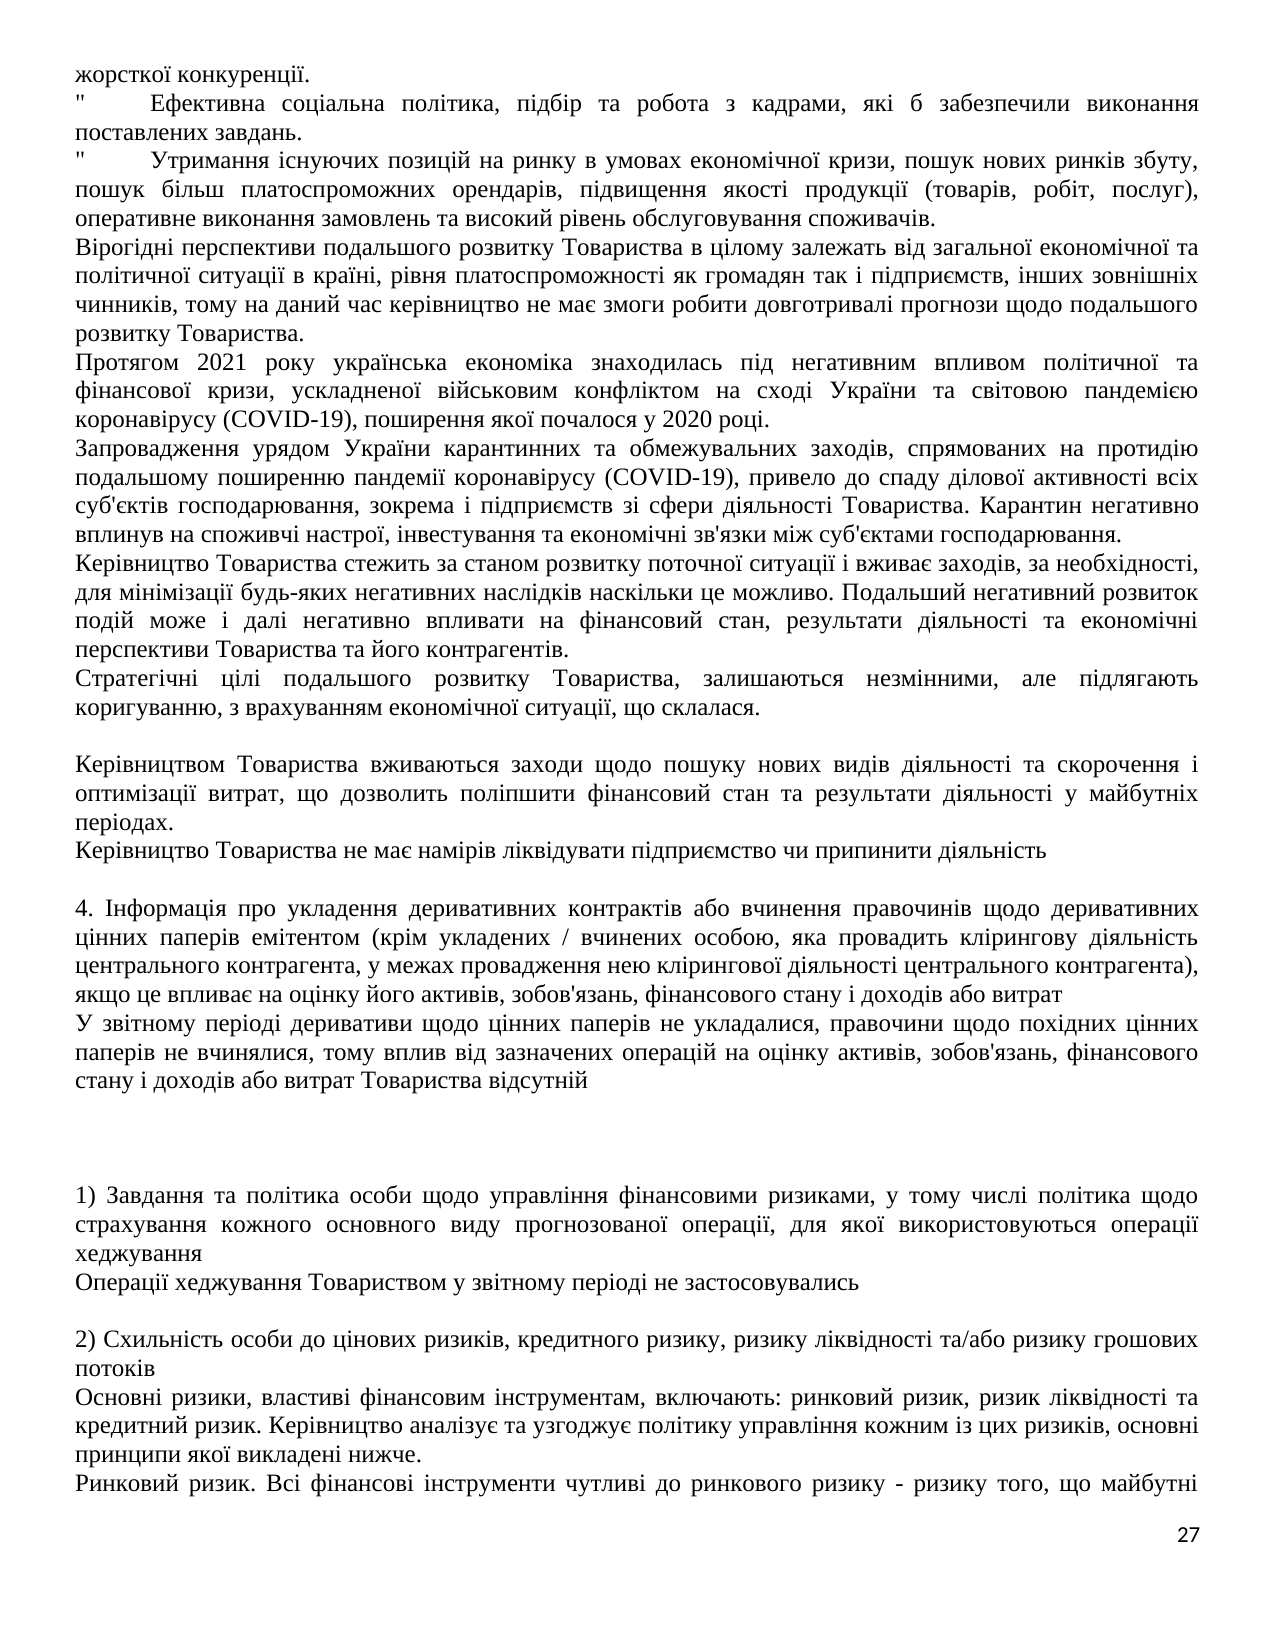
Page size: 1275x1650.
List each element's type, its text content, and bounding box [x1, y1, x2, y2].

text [75, 59, 1200, 88]
text 4. Інформація про укладення деривативних контрактів або вчинення правочинів щодо деривативних цінних паперів емітентом (крім укладених / вчинених особою, яка провадить клірингову діяльність центрального контрагента, у межах провадження нею клірингової діяльності центрального контрагента), якщо це впливає на оцінку його активів, зобов'язань, фінансового стану і доходів або витрат [75, 893, 1200, 1008]
text Керiвництво Товариства не має намiрiв лiквiдувати пiдприємство чи припинити дiяльнiсть [75, 836, 1200, 864]
text Протягом 2021 року українська економiка знаходилась пiд негативним впливом полiтичної та фiнансової кризи, ускладненої вiйськовим конфлiктом на сходi України та свiтовою пандемiєю коронавiрусу (COVID-19), поширення якої почалося у 2020 роцi. [75, 347, 1200, 433]
text Керiвництвом Товариства вживаються заходи щодо пошуку нових видiв дiяльностi та скорочення i оптимiзацiї витрат, що дозволить полiпшити фiнансовий стан та результати дiяльностi у майбутнiх перiодах. [75, 749, 1200, 836]
text Запровадження урядом України карантинних та обмежувальних заходiв, спрямованих на протидiю подальшому поширенню пандемiї коронавiрусу (COVID-19), привело до спаду дiлової активностi всiх суб'єктiв господарювання, зокрема i пiдприємств зi сфери дiяльностi Товариства. Карантин негативно вплинув на споживчi настрої, iнвестування та економiчнi зв'язки мiж суб'єктами господарювання. [75, 433, 1200, 548]
text Операцiї хеджування Товариством у звiтному перiодi не застосовувались [75, 1267, 1200, 1296]
text Вiрогiднi перспективи подальшого розвитку Товариства в цiлому залежать вiд загальної економiчної та полiтичної ситуацiї в країнi, рiвня платоспроможностi як громадян так i пiдприємств, iнших зовнiшнiх чинникiв, тому на даний час керiвництво не має змоги робити довготривалi прогнози щодо подальшого розвитку Товариства. [75, 232, 1200, 347]
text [75, 1468, 1200, 1497]
text " Утримання iснуючих позицiй на ринку в умовах економiчної кризи, пошук нових ринкiв збуту, пошук бiльш платоспроможних орендарiв, пiдвищення якостi продукцiї (товарiв, робiт, послуг), оперативне виконання замовлень та високий рiвень обслуговування споживачiв. [75, 146, 1200, 232]
text Основнi ризики, властивi фiнансовим iнструментам, включають: ринковий ризик, ризик лiквiдностi та кредитний ризик. Керiвництво аналiзує та узгоджує полiтику управлiння кожним iз цих ризикiв, основнi принципи якої викладенi нижче. [75, 1382, 1200, 1468]
text Стратегiчнi цiлi подальшого розвитку Товариства, залишаються незмiнними, але пiдлягають коригуванню, з врахуванням економiчної ситуацiї, що склалася. [75, 663, 1200, 721]
text Керiвництво Товариства стежить за станом розвитку поточної ситуацiї i вживає заходiв, за необхiдностi, для мiнiмiзацiї будь-яких негативних наслiдкiв наскiльки це можливо. Подальший негативний розвиток подiй може i далi негативно впливати на фiнансовий стан, результати дiяльностi та економiчнi перспективи Товариства та його контрагентiв. [75, 548, 1200, 663]
text " Ефективна соцiальна полiтика, пiдбiр та робота з кадрами, якi б забезпечили виконання поставлених завдань. [75, 88, 1200, 146]
text 2) Схильність особи до цінових ризиків, кредитного ризику, ризику ліквідності та/або ризику грошових потоків [75, 1324, 1200, 1382]
text У звiтному перiодi деривативи щодо цiнних паперiв не укладалися, правочини щодо похiдних цiнних паперiв не вчинялися, тому вплив вiд зазначених операцiй на оцiнку активiв, зобов'язань, фiнансового стану i доходiв або витрат Товариства вiдсутнiй [75, 1008, 1200, 1094]
text 1) Завдання та політика особи щодо управління фінансовими ризиками, у тому числі політика щодо страхування кожного основного виду прогнозованої операції, для якої використовуються операції хеджування [75, 1181, 1200, 1267]
